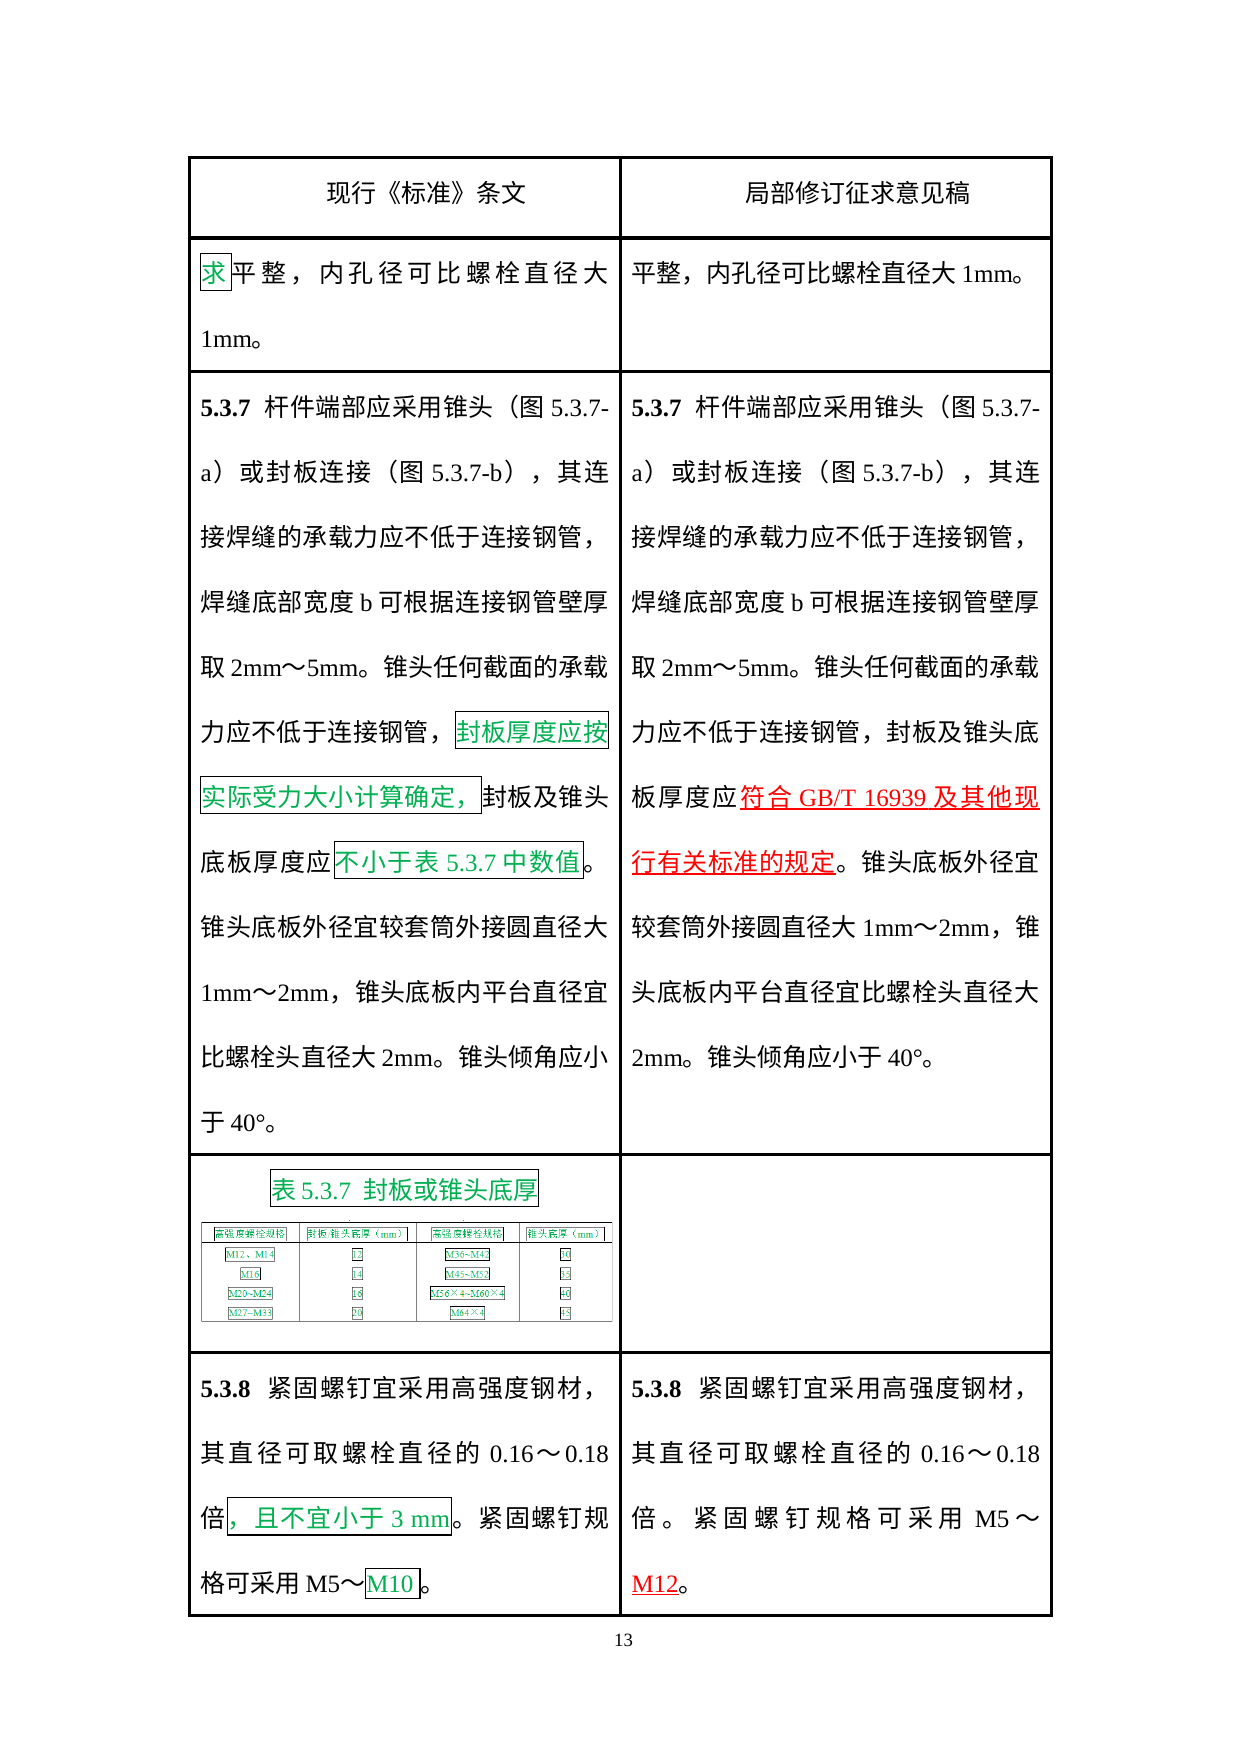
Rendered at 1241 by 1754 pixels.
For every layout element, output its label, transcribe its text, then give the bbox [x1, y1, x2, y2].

table_cell 表5.3.7 封板或锥头底厚 [191, 1156, 619, 1351]
table_cell 5.3.7 杆件端部应采用锥头（图5.3.7-a）或封板连接（图5.3.7-b），其连接焊缝的承载力应不低于连接钢管，焊缝底部宽度b可根据连接钢管壁厚取2mm～5mm。锥头任何截面的承载力应不低于连接钢管，封板厚度应按实际受力大小计算确定，封板及锥头底板厚度应不小于表5.3.7中数值。锥头底板外径宜较套筒外接圆直径大1mm～2mm，锥头底板内平台直径宜比螺栓头直径大2mm。锥头倾角应小于40°。 [191, 373, 619, 1153]
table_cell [622, 240, 1050, 369]
table_header 局部修订征求意见稿 [622, 159, 1050, 236]
picture [200, 1220, 613, 1323]
table_header 现行《标准》条文 [191, 159, 619, 236]
table_cell [622, 1156, 1050, 1351]
table_cell 5.3.8 紧固螺钉宜采用高强度钢材，其直径可取螺栓直径的0.16～0.18倍。紧固螺钉规格可采用M5～M12。 [622, 1354, 1050, 1614]
table_cell 5.3.7 杆件端部应采用锥头（图5.3.7-a）或封板连接（图5.3.7-b），其连接焊缝的承载力应不低于连接钢管，焊缝底部宽度b可根据连接钢管壁厚取2mm～5mm。锥头任何截面的承载力应不低于连接钢管，封板及锥头底板厚度应符合GB/T 16939及其他现行有关标准的规定。锥头底板外径宜较套筒外接圆直径大1mm～2mm，锥头底板内平台直径宜比螺栓头直径大2mm。锥头倾角应小于40°。 [622, 373, 1050, 1153]
table_cell 5.3.8 紧固螺钉宜采用高强度钢材，其直径可取螺栓直径的0.16～0.18倍，且不宜小于3 mm。紧固螺钉规格可采用M5～M10 。 [191, 1354, 619, 1614]
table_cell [191, 240, 619, 369]
